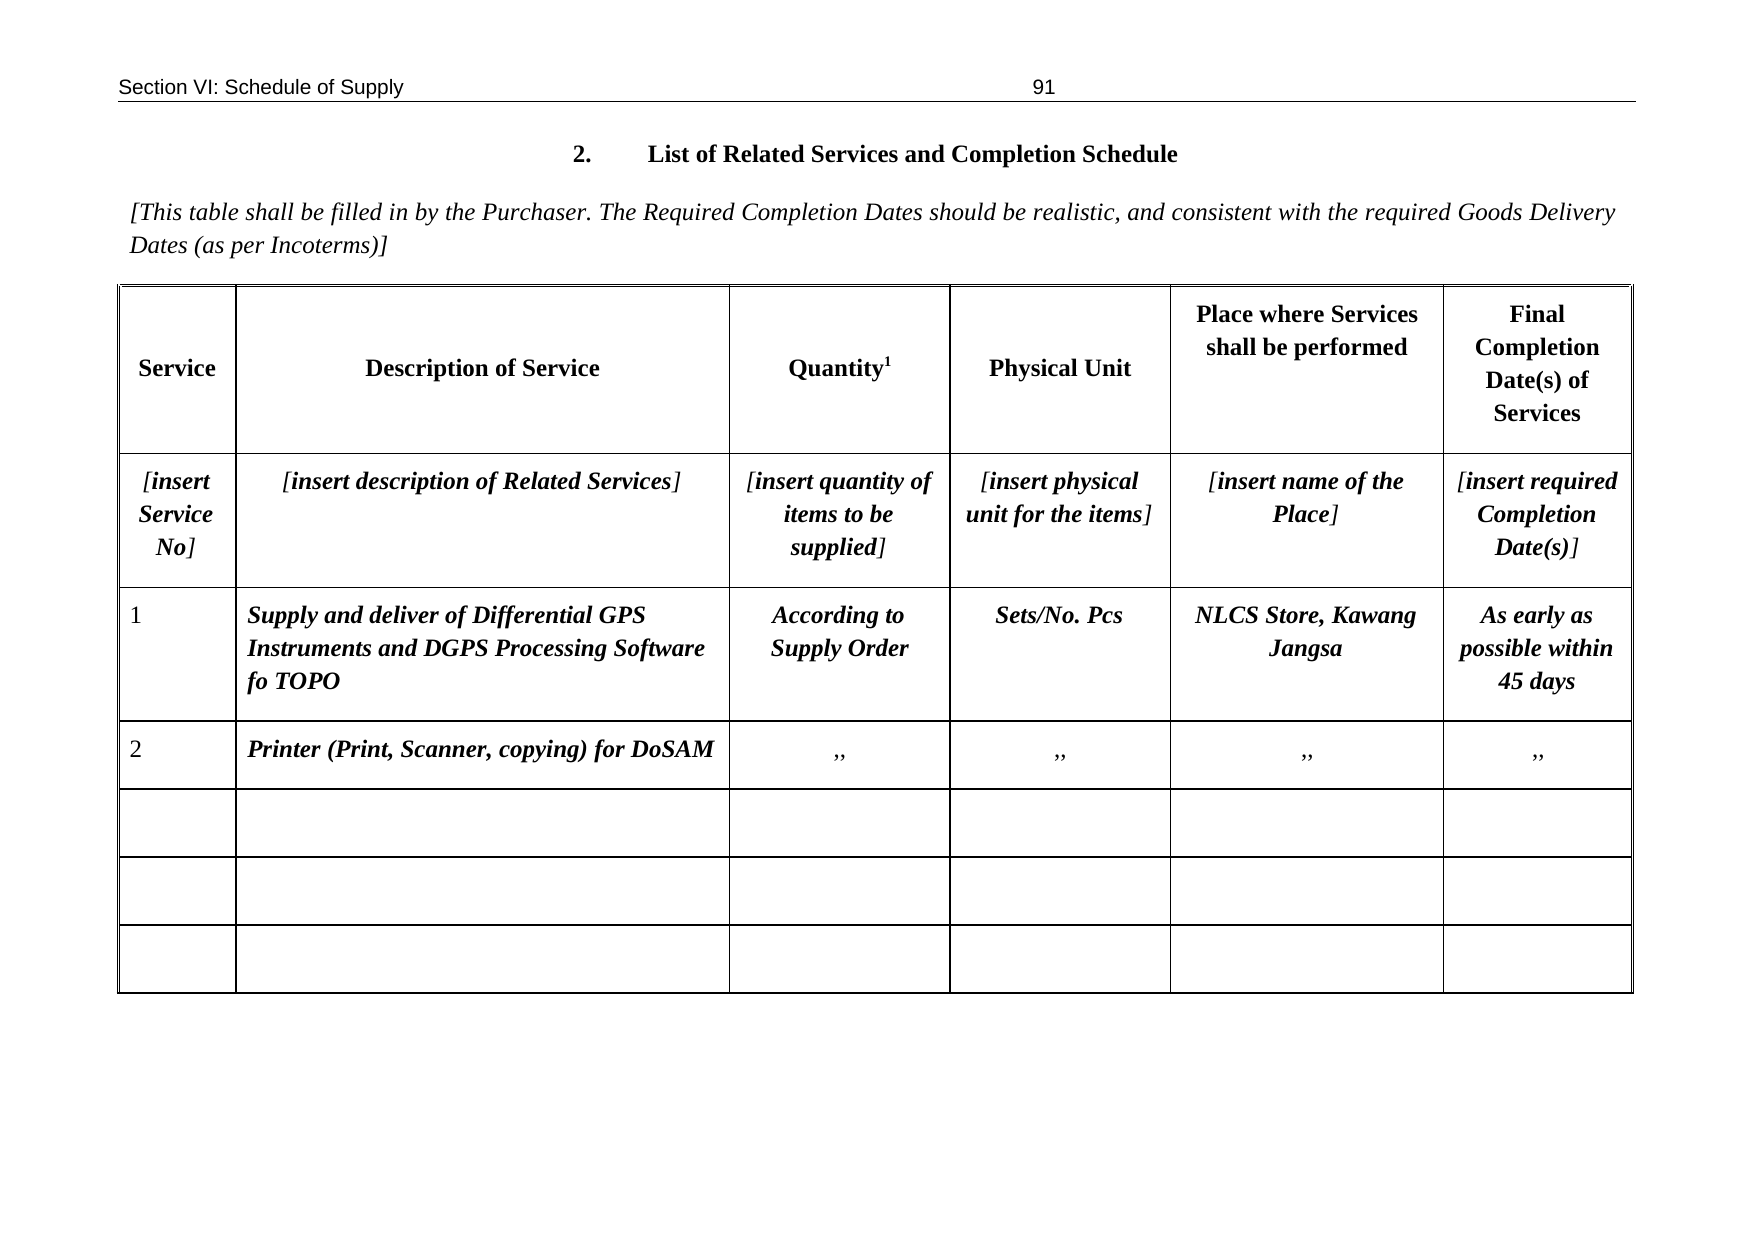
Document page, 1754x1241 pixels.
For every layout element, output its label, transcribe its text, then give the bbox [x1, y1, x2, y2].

table_cell ,, [1171, 722, 1443, 788]
table_cell [insert quantity of items to be supplied] [730, 454, 949, 586]
table_cell [1444, 790, 1631, 856]
table_cell [1444, 926, 1631, 992]
table_cell Supply and deliver of Differential GPS Instruments and DGPS Processing Software fo TOPO [237, 588, 729, 720]
table_cell [120, 926, 235, 992]
table_cell Printer (Print, Scanner, copying) for DoSAM [237, 722, 729, 788]
table_cell [1171, 790, 1443, 856]
table_cell [120, 790, 235, 856]
table_cell 2 [120, 722, 235, 788]
table_cell [951, 858, 1170, 924]
table_header 2. List of Related Services and Completion Schedule [This table shall be filled in by the Purchaser. The Required Completion Dates should be realistic, and consistent with the required Goods Delivery Dates (as per Incoterms)] [118, 126, 1632, 284]
table_cell [insert name of the Place] [1171, 454, 1443, 586]
table_cell [730, 790, 949, 856]
table_cell Final Completion Date(s) of Services [1444, 284, 1632, 452]
table_cell Physical Unit [951, 287, 1170, 452]
table_cell [insert Service No] [120, 454, 235, 586]
table_cell [237, 926, 729, 992]
table_cell [1171, 858, 1443, 924]
table_cell ,, [951, 722, 1170, 788]
table_cell [730, 858, 949, 924]
table_cell [insert physical unit for the items] [951, 454, 1170, 586]
table_cell [insert required Completion Date(s)] [1444, 454, 1631, 586]
table_cell [1171, 926, 1443, 992]
table_cell Quantity1 [730, 287, 949, 452]
table_cell Service [118, 284, 235, 452]
table_cell ,, [1444, 722, 1631, 788]
table_cell [951, 790, 1170, 856]
table_cell As early as possible within 45 days [1444, 588, 1631, 720]
table_cell [insert description of Related Services] [237, 454, 729, 586]
table_cell [237, 790, 729, 856]
table_cell Sets/No. Pcs [951, 588, 1170, 720]
table_cell NLCS Store, Kawang Jangsa [1171, 588, 1443, 720]
table_cell [1444, 858, 1631, 924]
table_cell [951, 926, 1170, 992]
table_cell According to Supply Order [730, 588, 949, 720]
table_cell [730, 926, 949, 992]
table_cell ,, [730, 722, 949, 788]
table_cell [237, 858, 729, 924]
table_cell 1 [120, 588, 235, 720]
table_cell [120, 858, 235, 924]
table_cell Description of Service [237, 287, 729, 452]
table_cell Place where Services shall be performed [1171, 287, 1443, 452]
